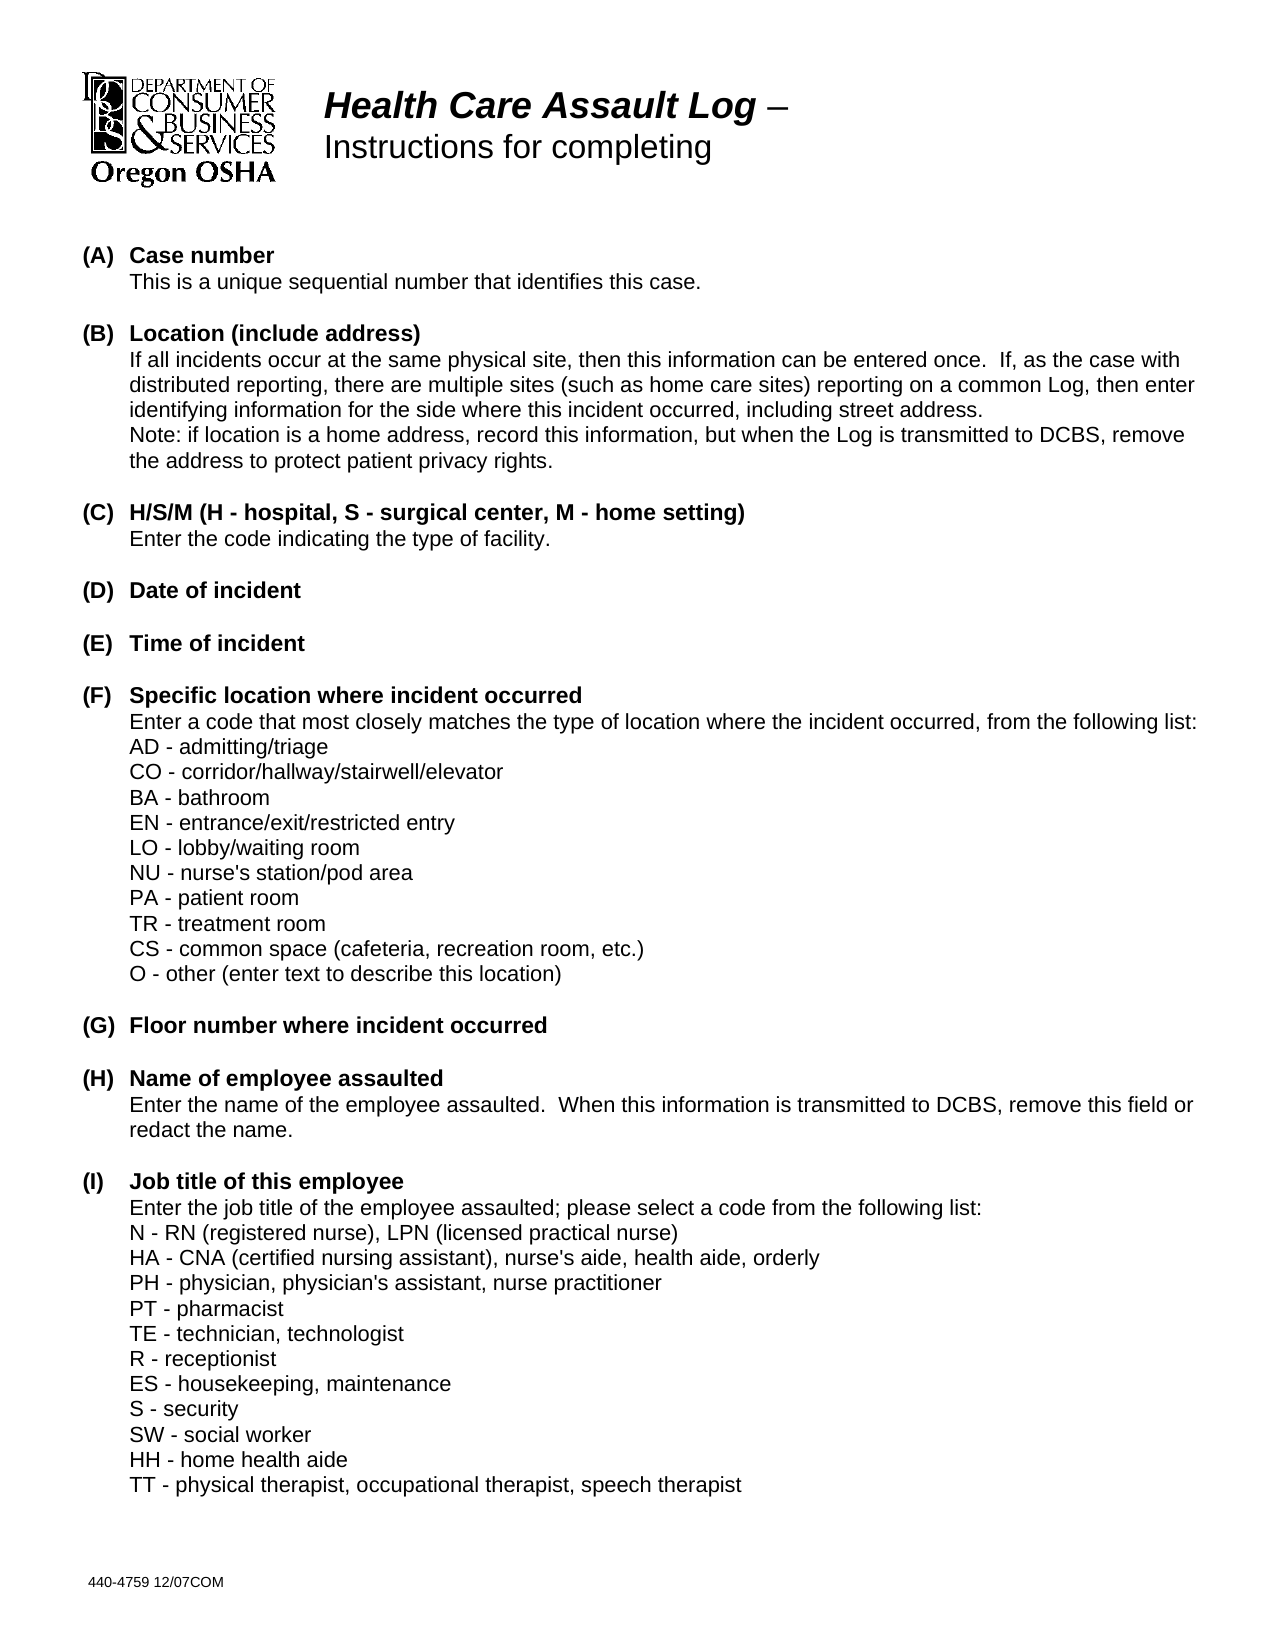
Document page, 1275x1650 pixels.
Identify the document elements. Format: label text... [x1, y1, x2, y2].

text (H) Name of employee assaulted [82, 1065, 1221, 1091]
text BA - bathroom [82, 784, 1221, 809]
text Enter the name of the employee assaulted. When this information is transmitted to DCBS, remove this field or redact the name. [82, 1091, 1221, 1142]
text TE - technician, technologist [82, 1321, 1221, 1346]
text NU - nurse's station/pod area [82, 860, 1221, 885]
text PT - pharmacist [82, 1295, 1221, 1321]
text PA - patient room [82, 885, 1221, 910]
text TR - treatment room [82, 910, 1221, 936]
text S - security [82, 1396, 1221, 1421]
text PH - physician, physician's assistant, nurse practitioner [82, 1270, 1221, 1295]
text (F) Specific location where incident occurred [82, 682, 1221, 709]
text O - other (enter text to describe this location) [82, 961, 1221, 986]
text (D) Date of incident [82, 577, 1221, 603]
text (I) Job title of this employee [82, 1168, 1221, 1194]
text (B) Location (include address) [82, 320, 1221, 347]
text (C) H/S/M (H - hospital, S - surgical center, M - home setting) [82, 499, 1221, 525]
text (G) Floor number where incident occurred [82, 1012, 1221, 1039]
text CO - corridor/hallway/stairwell/elevator [82, 759, 1221, 784]
text N - RN (registered nurse), LPN (licensed practical nurse) [82, 1220, 1221, 1245]
text R - receptionist [82, 1346, 1221, 1371]
text LO - lobby/waiting room [82, 835, 1221, 860]
text Enter a code that most closely matches the type of location where the incident occurred, from the following list: [82, 709, 1221, 734]
text AD - admitting/triage [82, 734, 1221, 759]
text CS - common space (cafeteria, recreation room, etc.) [82, 936, 1221, 961]
text EN - entrance/exit/restricted entry [82, 809, 1221, 835]
text TT - physical therapist, occupational therapist, speech therapist [82, 1472, 1221, 1497]
picture [76, 66, 282, 190]
text Note: if location is a home address, record this information, but when the Log is transmitted to DCBS, remove the address to protect patient privacy rights. [82, 422, 1221, 473]
text Enter the job title of the employee assaulted; please select a code from the following list: [82, 1194, 1221, 1220]
text ES - housekeeping, maintenance [82, 1371, 1221, 1396]
text HA - CNA (certified nursing assistant), nurse's aide, health aide, orderly [82, 1245, 1221, 1270]
text SW - social worker [82, 1421, 1221, 1447]
text Enter the code indicating the type of facility. [82, 525, 1221, 551]
text (E) Time of incident [82, 630, 1221, 656]
text (A) Case number [82, 242, 1221, 269]
text This is a unique sequential number that identifies this case. [82, 269, 1221, 294]
text If all incidents occur at the same physical site, then this information can be entered once. If, as the case with distributed reporting, there are multiple sites (such as home care sites) reporting on a common Log, then enter identifying information for the side where this incident occurred, including street address. [82, 347, 1221, 422]
text HH - home health aide [82, 1447, 1221, 1472]
